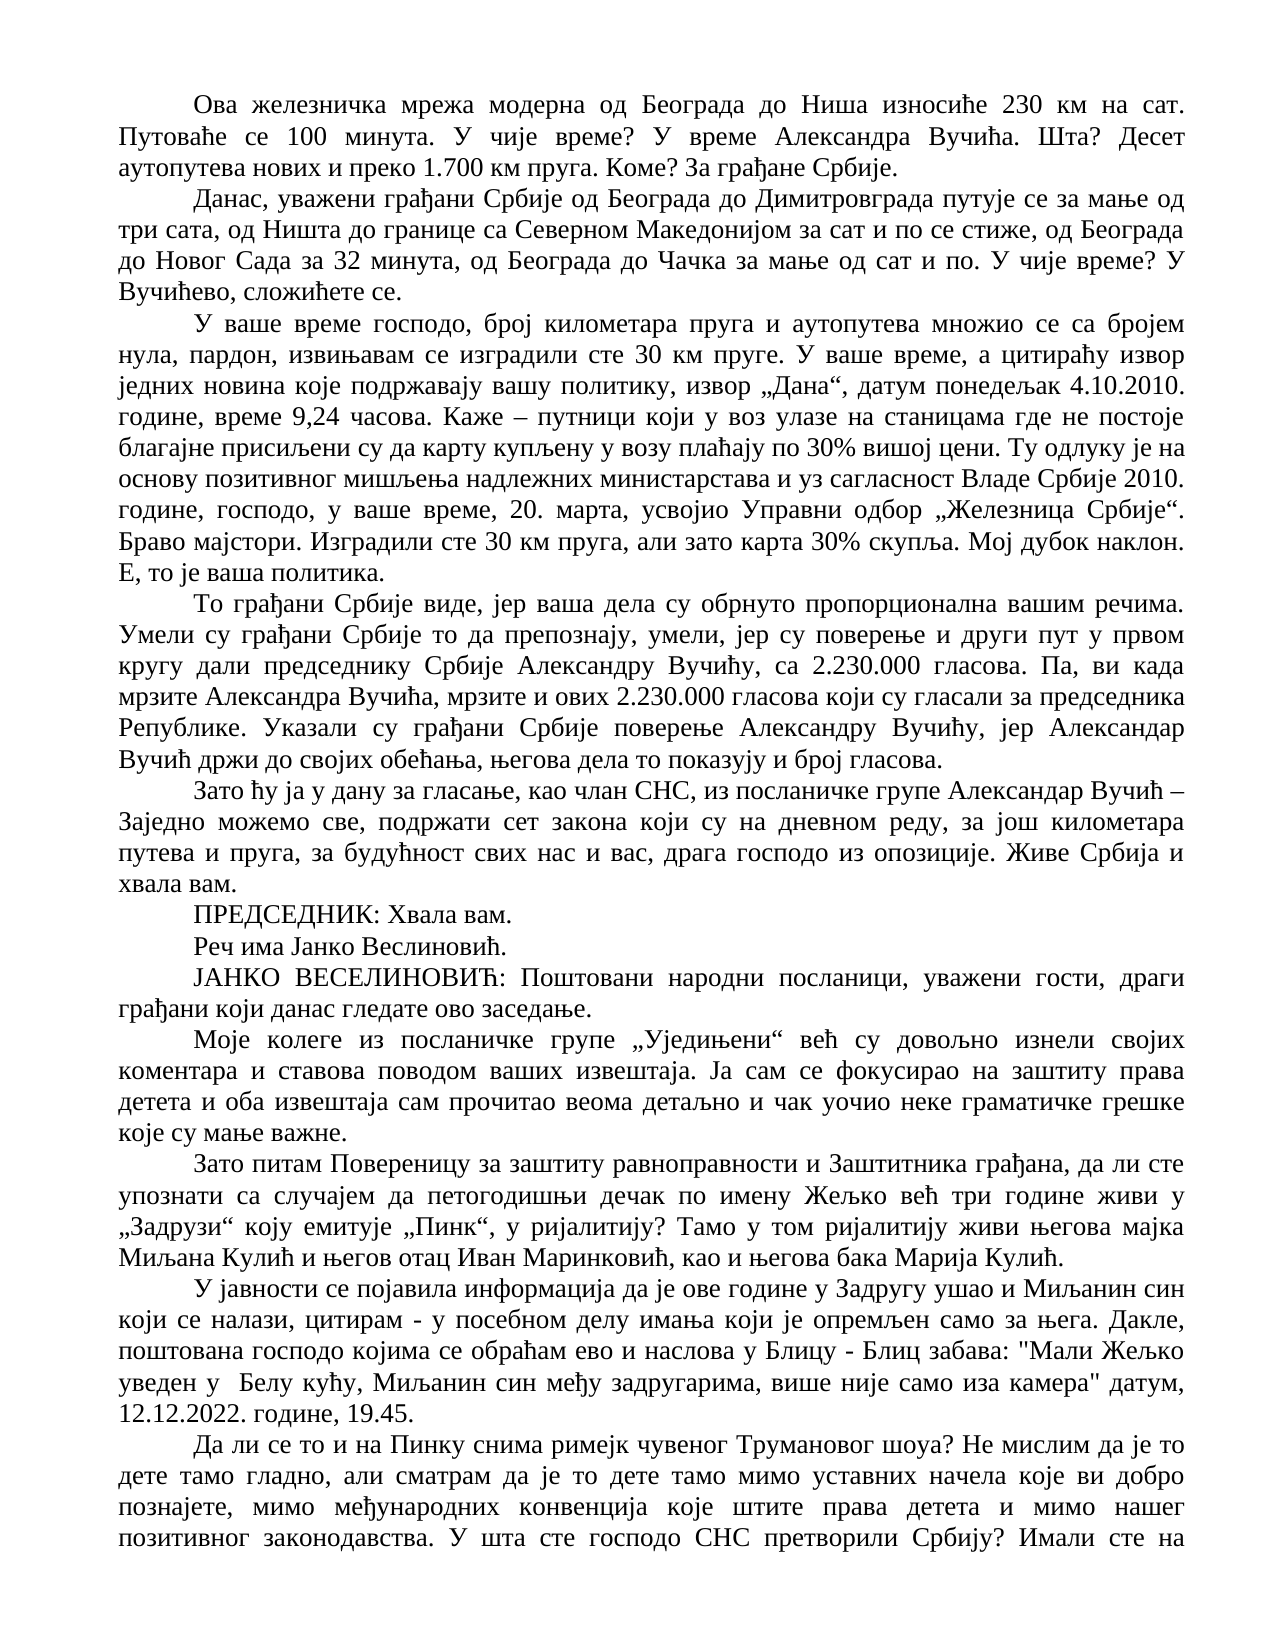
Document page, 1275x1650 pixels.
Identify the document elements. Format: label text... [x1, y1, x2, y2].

text У ваше време господо, број километара пруга и аутопутева множио се са бројем нула, пардон, извињавам се изградили сте 30 км пруге. У ваше време, а цитираћу извор једних новина које подржавају вашу политику, извор „Дана“, датум понедељак 4.10.2010. године, време 9,24 часова. Каже – путници који у воз улазе на станицама где не постоје благајне присиљени су да карту купљену у возу плаћају по 30% вишој цени. Ту одлуку је на основу позитивног мишљења надлежних министарстава и уз сагласност Владе Србије 2010. године, господо, у ваше време, 20. марта, усвојио Управни одбор „Железница Србије“. Браво мајстори. Изградили сте 30 км пруга, али зато карта 30% скупља. Мој дубок наклон. Е, то је ваша политика. [118, 307, 1186, 587]
text То грађани Србије виде, јер ваша дела су обрнуто пропорционална вашим речима. Умели су грађани Србије то да препознају, умели, јер су поверење и други пут у првом кругу дали председнику Србије Александру Вучићу, са 2.230.000 гласова. Па, ви када мрзите Александра Вучића, мрзите и ових 2.230.000 гласова који су гласали за председника Републике. Указали су грађани Србије поверење Александру Вучићу, јер Александар Вучић држи до својих обећања, његова дела то показују и број гласова. [118, 587, 1186, 774]
text ПРЕДСЕДНИК: Хвала вам. [118, 898, 1186, 929]
text Моје колеге из посланичке групе „Уједињени“ већ су довољно изнели својих коментара и ставова поводом ваших извештаја. Ја сам се фокусирао на заштиту права детета и оба извештаја сам прочитао веома детаљно и чак уочио неке граматичке грешке које су мање важне. [118, 1023, 1186, 1148]
text Реч има Јанко Веслиновић. [118, 929, 1186, 961]
text Данас, уважени грађани Србије од Београда до Димитровграда путује се за мање од три сата, од Ништа до границе са Северном Македонијом за сат и по се стиже, од Београда до Новог Сада за 32 минута, од Београда до Чачка за мање од сат и по. У чије време? У Вучићево, сложићете се. [118, 182, 1186, 307]
text Ова железничка мрежа модерна од Београда до Ниша износиће 230 км на сат. Путоваће се 100 минута. У чије време? У време Александра Вучића. Шта? Десет аутопутева нових и преко 1.700 км пруга. Коме? За грађане Србије. [118, 89, 1186, 182]
text У јавности се појавила информација да је ове године у Задругу ушао и Миљанин син који се налази, цитирам - у посебном делу имања који је опремљен само за њега. Дакле, поштована господо којима се обраћам ево и наслова у Блицу - Блиц забава: "Мали Жељко уведен у Белу кућу, Миљанин син међу задругарима, више није само иза камера" датум, 12.12.2022. године, 19.45. [118, 1272, 1186, 1428]
text ЈАНКО ВЕСЕЛИНОВИЋ: Поштовани народни посланици, уважени гости, драги грађани који данас гледате ово заседање. [118, 961, 1186, 1023]
text Зато ћу ја у дану за гласање, као члан СНС, из посланичке групе Александар Вучић – Заједно можемо све, подржати сет закона који су на дневном реду, за још километара путева и пруга, за будућност свих нас и вас, драга господо из опозиције. Живе Србија и хвала вам. [118, 774, 1186, 898]
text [118, 1428, 1186, 1552]
text Зато питам Повереницу за заштиту равноправности и Заштитника грађана, да ли сте упознати са случајем да петогодишњи дечак по имену Жељко већ три године живи у „Задрузи“ коју емитује „Пинк“, у ријалитију? Тамо у том ријалитију живи његова мајка Миљана Кулић и његов отац Иван Маринковић, као и његова бака Марија Кулић. [118, 1148, 1186, 1272]
